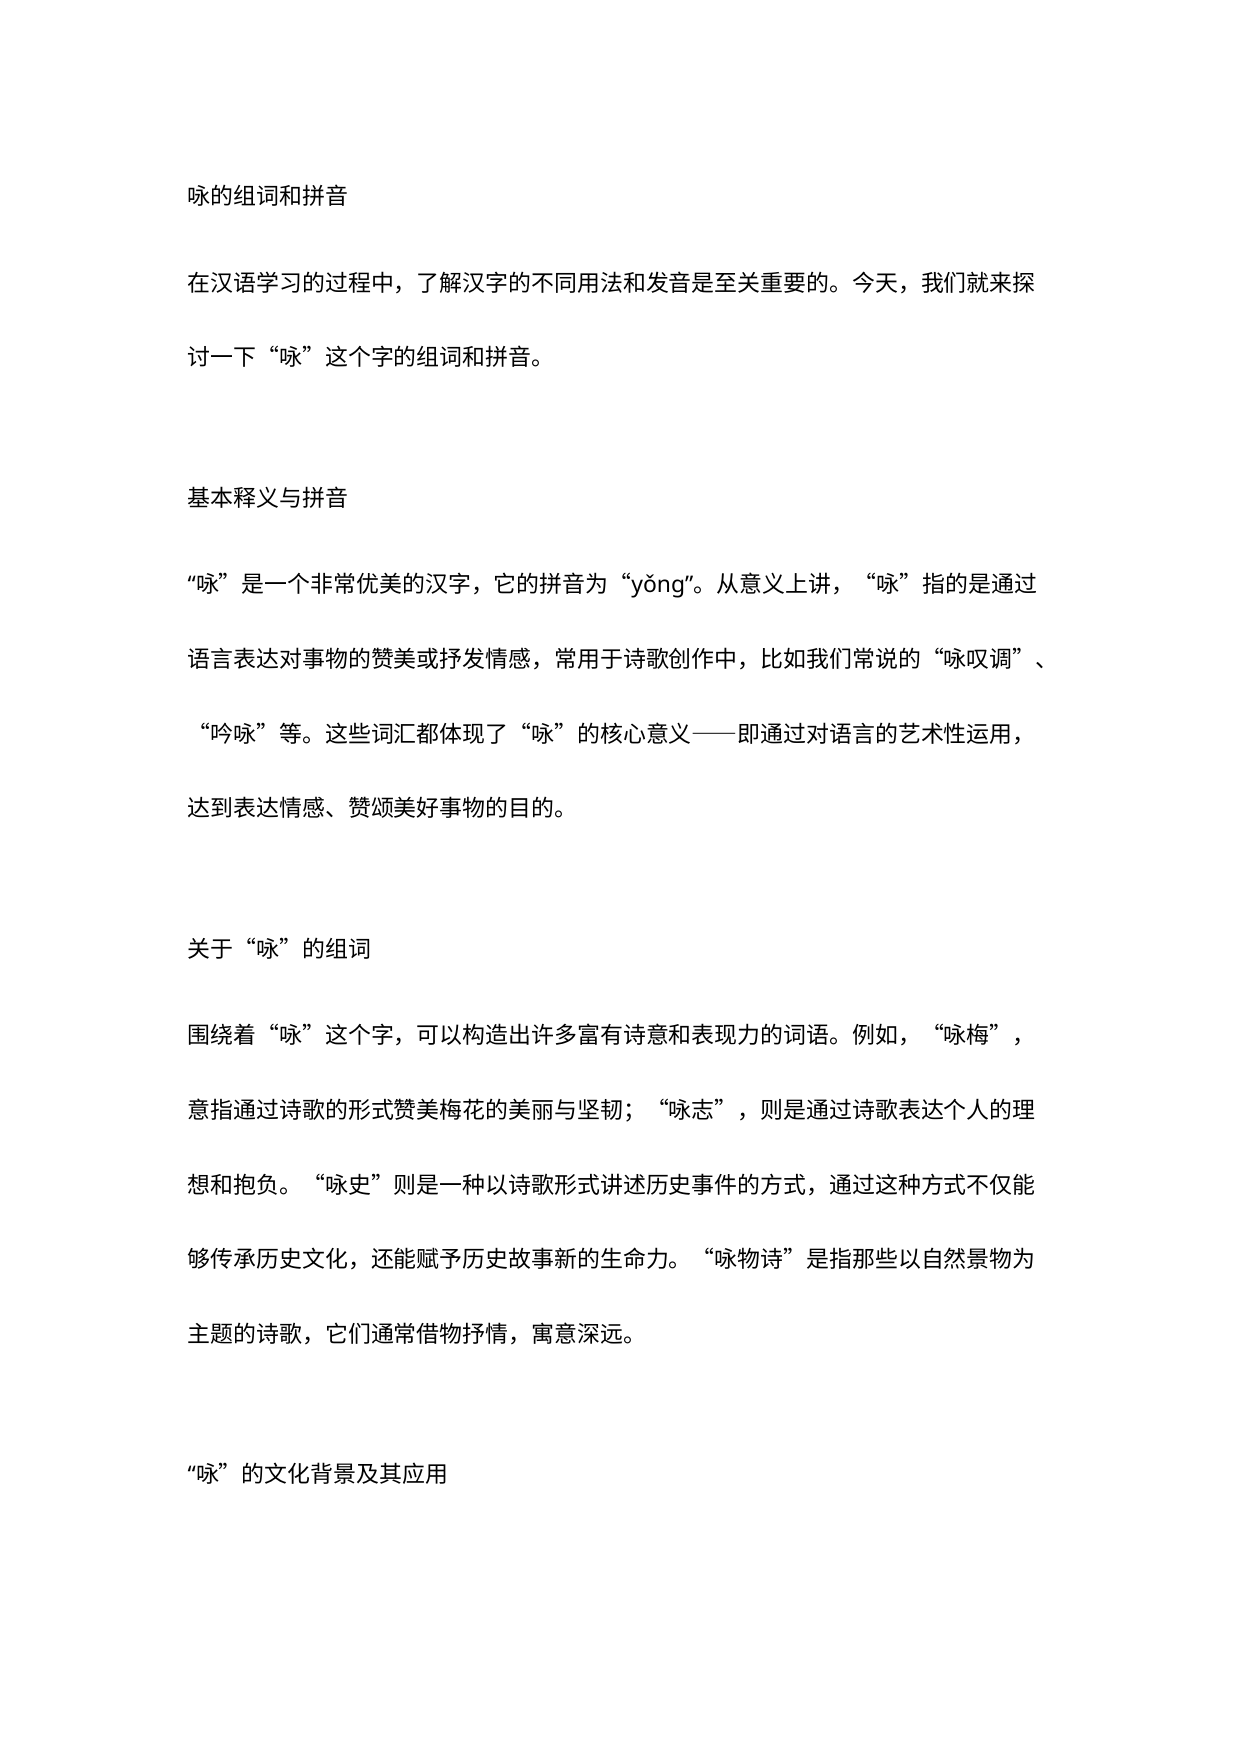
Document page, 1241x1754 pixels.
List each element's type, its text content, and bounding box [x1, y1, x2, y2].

text 围绕着“咏”这个字，可以构造出许多富有诗意和表现力的词语。例如，“咏梅”，意指通过诗歌的形式赞美梅花的美丽与坚韧；“咏志”，则是通过诗歌表达个人的理想和抱负。“咏史”则是一种以诗歌形式讲述历史事件的方式，通过这种方式不仅能够传承历史文化，还能赋予历史故事新的生命力。“咏物诗”是指那些以自然景物为主题的诗歌，它们通常借物抒情，寓意深远。 [187, 1001, 1053, 1365]
text “咏”的文化背景及其应用 [187, 1440, 1053, 1505]
text 关于“咏”的组词 [187, 915, 1053, 980]
text 在汉语学习的过程中，了解汉字的不同用法和发音是至关重要的。今天，我们就来探讨一下“咏”这个字的组词和拼音。 [187, 248, 1053, 388]
text 咏的组词和拼音 [187, 162, 1053, 227]
text 基本释义与拼音 [187, 464, 1053, 529]
text “咏”是一个非常优美的汉字，它的拼音为“yǒng”。从意义上讲，“咏”指的是通过语言表达对事物的赞美或抒发情感，常用于诗歌创作中，比如我们常说的“咏叹调”、“吟咏”等。这些词汇都体现了“咏”的核心意义——即通过对语言的艺术性运用，达到表达情感、赞颂美好事物的目的。 [187, 550, 1053, 839]
